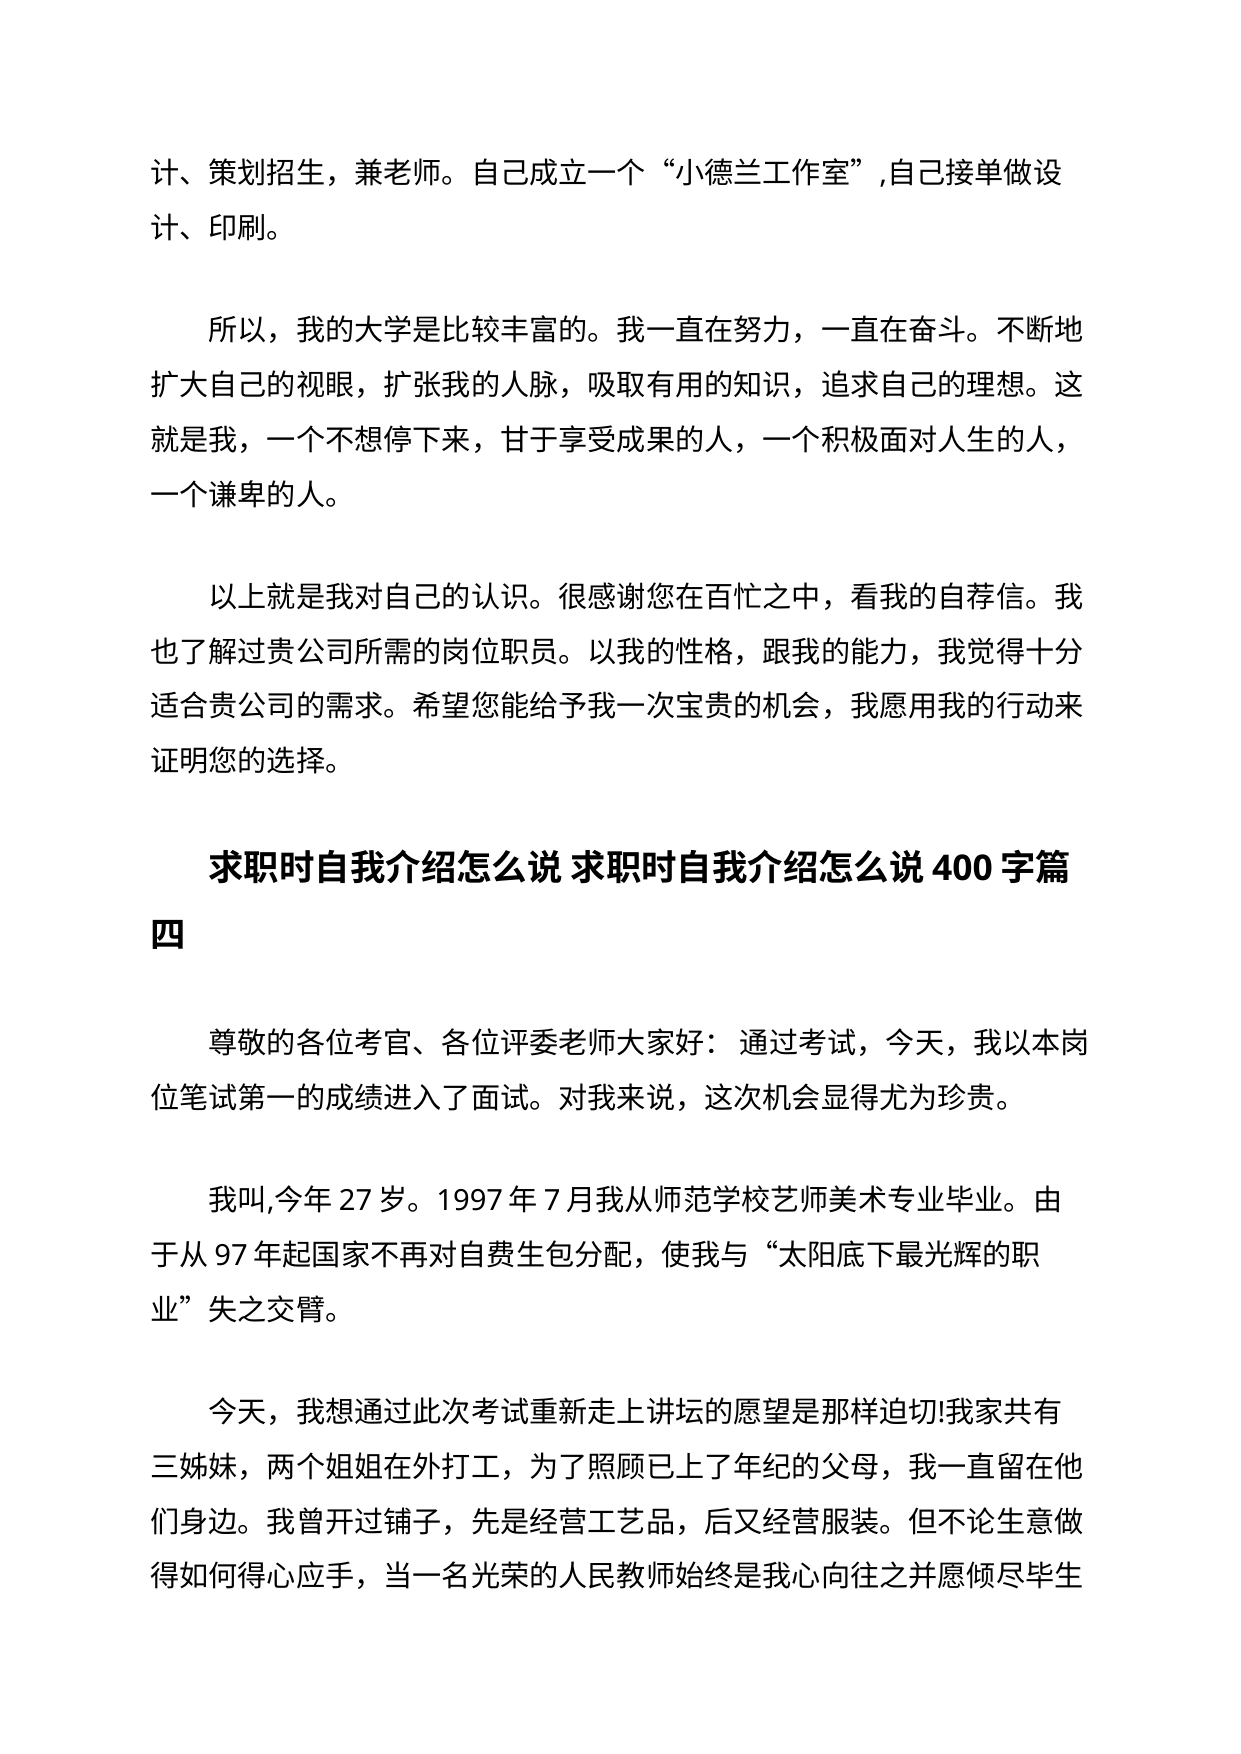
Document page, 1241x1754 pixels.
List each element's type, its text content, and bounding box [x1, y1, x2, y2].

text 求职时自我介绍怎么说 求职时自我介绍怎么说400字篇四 [150, 840, 1090, 958]
text 以上就是我对自己的认识。很感谢您在百忙之中，看我的自荐信。我也了解过贵公司所需的岗位职员。以我的性格，跟我的能力，我觉得十分适合贵公司的需求。希望您能给予我一次宝贵的机会，我愿用我的行动来证明您的选择。 [150, 573, 1090, 780]
text 我叫,今年27岁。1997年7月我从师范学校艺师美术专业毕业。由于从97年起国家不再对自费生包分配，使我与“太阳底下最光辉的职业”失之交臂。 [150, 1176, 1090, 1329]
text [150, 150, 1090, 247]
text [150, 1388, 1090, 1595]
text 所以，我的大学是比较丰富的。我一直在努力，一直在奋斗。不断地扩大自己的视眼，扩张我的人脉，吸取有用的知识，追求自己的理想。这就是我，一个不想停下来，甘于享受成果的人，一个积极面对人生的人，一个谦卑的人。 [150, 307, 1090, 514]
text 尊敬的各位考官、各位评委老师大家好： 通过考试，今天，我以本岗位笔试第一的成绩进入了面试。对我来说，这次机会显得尤为珍贵。 [150, 1020, 1090, 1117]
